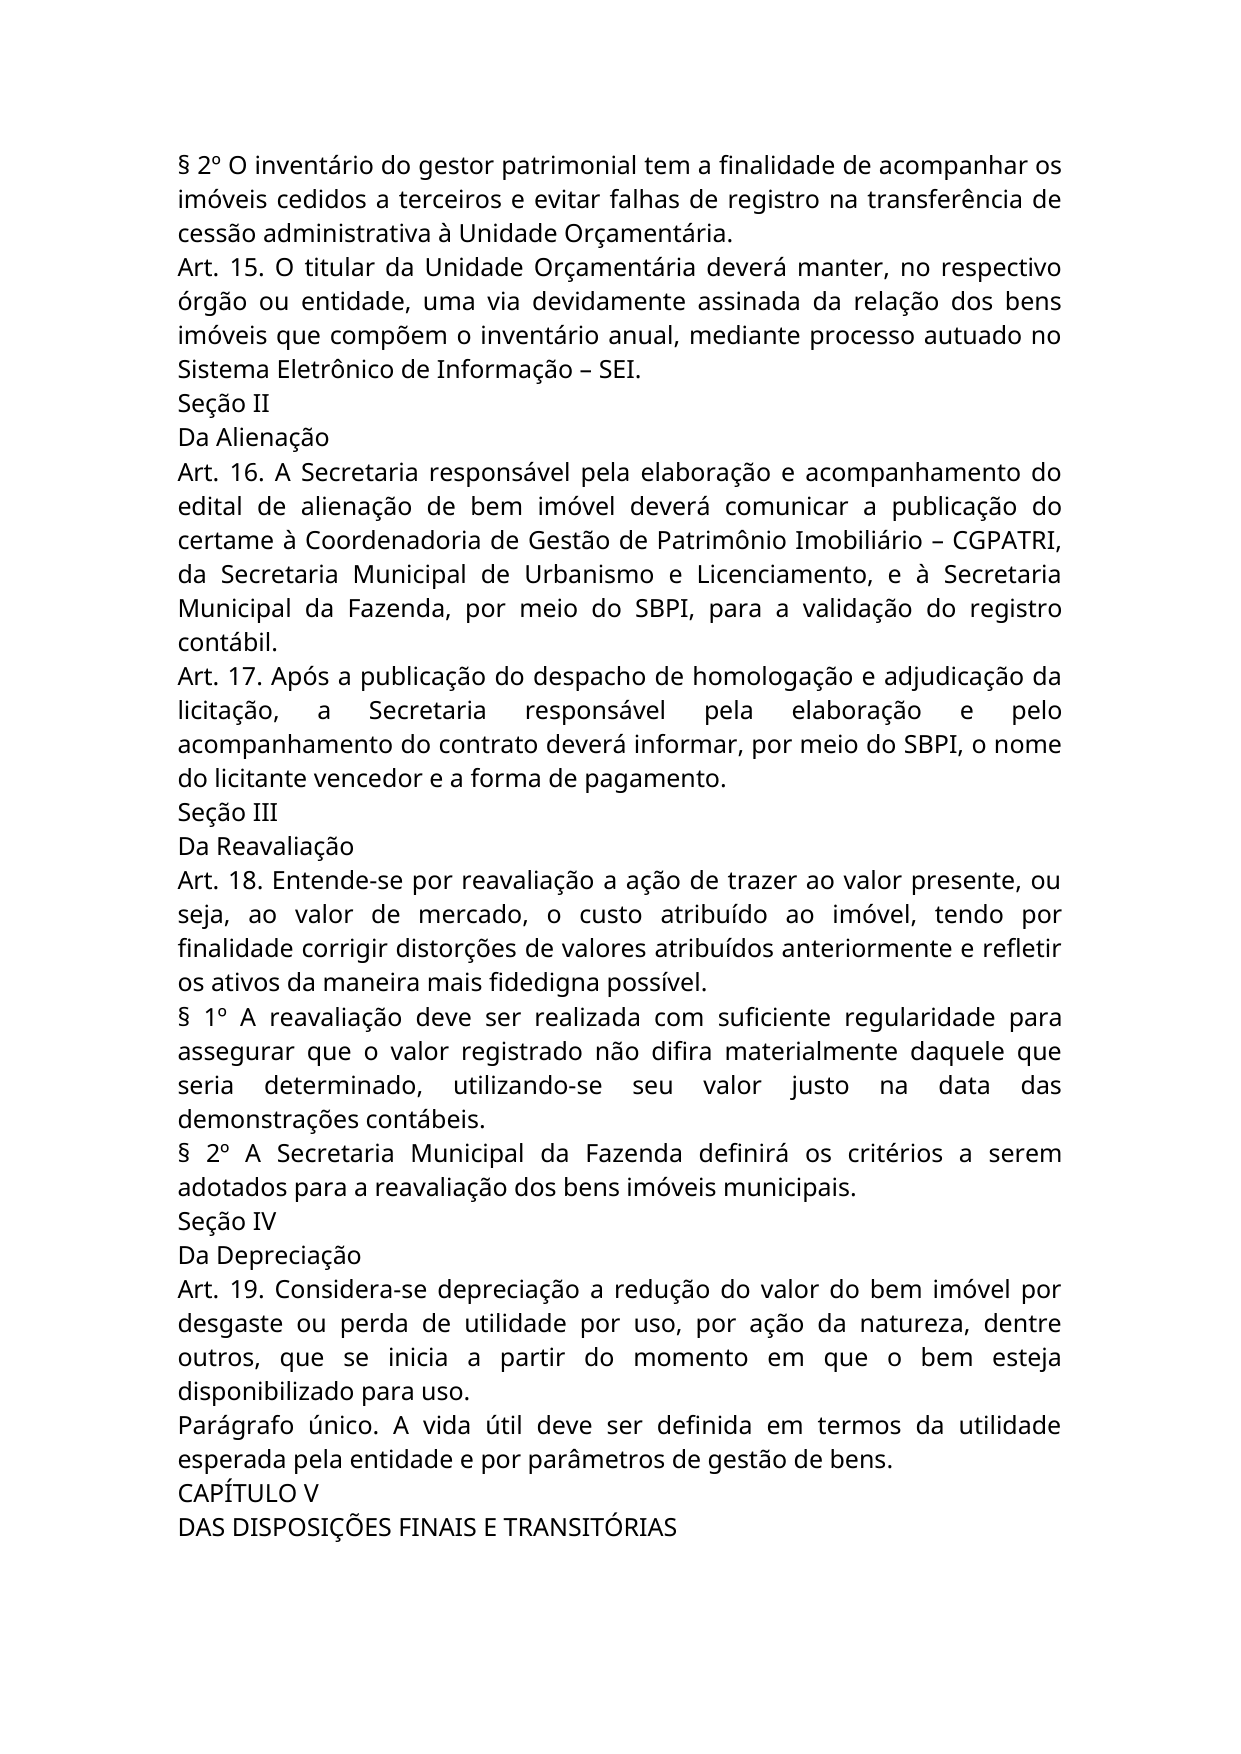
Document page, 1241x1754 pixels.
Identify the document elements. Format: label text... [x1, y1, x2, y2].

text Da Alienação [177, 420, 1063, 454]
text § 2º O inventário do gestor patrimonial tem a finalidade de acompanhar os imóveis cedidos a terceiros e evitar falhas de registro na transferência de cessão administrativa à Unidade Orçamentária. [177, 148, 1063, 250]
text Seção IV [177, 1203, 1063, 1238]
text § 1º A reavaliação deve ser realizada com suficiente regularidade para assegurar que o valor registrado não difira materialmente daquele que seria determinado, utilizando-se seu valor justo na data das demonstrações contábeis. [177, 999, 1063, 1135]
text Seção II [177, 386, 1063, 420]
text Parágrafo único. A vida útil deve ser definida em termos da utilidade esperada pela entidade e por parâmetros de gestão de bens. [177, 1408, 1063, 1476]
text § 2º A Secretaria Municipal da Fazenda definirá os critérios a serem adotados para a reavaliação dos bens imóveis municipais. [177, 1135, 1063, 1203]
text Art. 19. Considera-se depreciação a redução do valor do bem imóvel por desgaste ou perda de utilidade por uso, por ação da natureza, dentre outros, que se inicia a partir do momento em que o bem esteja disponibilizado para uso. [177, 1272, 1063, 1408]
text Art. 16. A Secretaria responsável pela elaboração e acompanhamento do edital de alienação de bem imóvel deverá comunicar a publicação do certame à Coordenadoria de Gestão de Patrimônio Imobiliário – CGPATRI, da Secretaria Municipal de Urbanismo e Licenciamento, e à Secretaria Municipal da Fazenda, por meio do SBPI, para a validação do registro contábil. [177, 454, 1063, 658]
text CAPÍTULO V [177, 1476, 1063, 1510]
text Art. 15. O titular da Unidade Orçamentária deverá manter, no respectivo órgão ou entidade, uma via devidamente assinada da relação dos bens imóveis que compõem o inventário anual, mediante processo autuado no Sistema Eletrônico de Informação – SEI. [177, 250, 1063, 386]
text Art. 17. Após a publicação do despacho de homologação e adjudicação da licitação, a Secretaria responsável pela elaboração e pelo acompanhamento do contrato deverá informar, por meio do SBPI, o nome do licitante vencedor e a forma de pagamento. [177, 658, 1063, 795]
text Seção III [177, 795, 1063, 829]
text Da Reavaliação [177, 829, 1063, 863]
text DAS DISPOSIÇÕES FINAIS E TRANSITÓRIAS [177, 1510, 1063, 1544]
text Art. 18. Entende-se por reavaliação a ação de trazer ao valor presente, ou seja, ao valor de mercado, o custo atribuído ao imóvel, tendo por finalidade corrigir distorções de valores atribuídos anteriormente e refletir os ativos da maneira mais fidedigna possível. [177, 863, 1063, 999]
text Da Depreciação [177, 1238, 1063, 1272]
